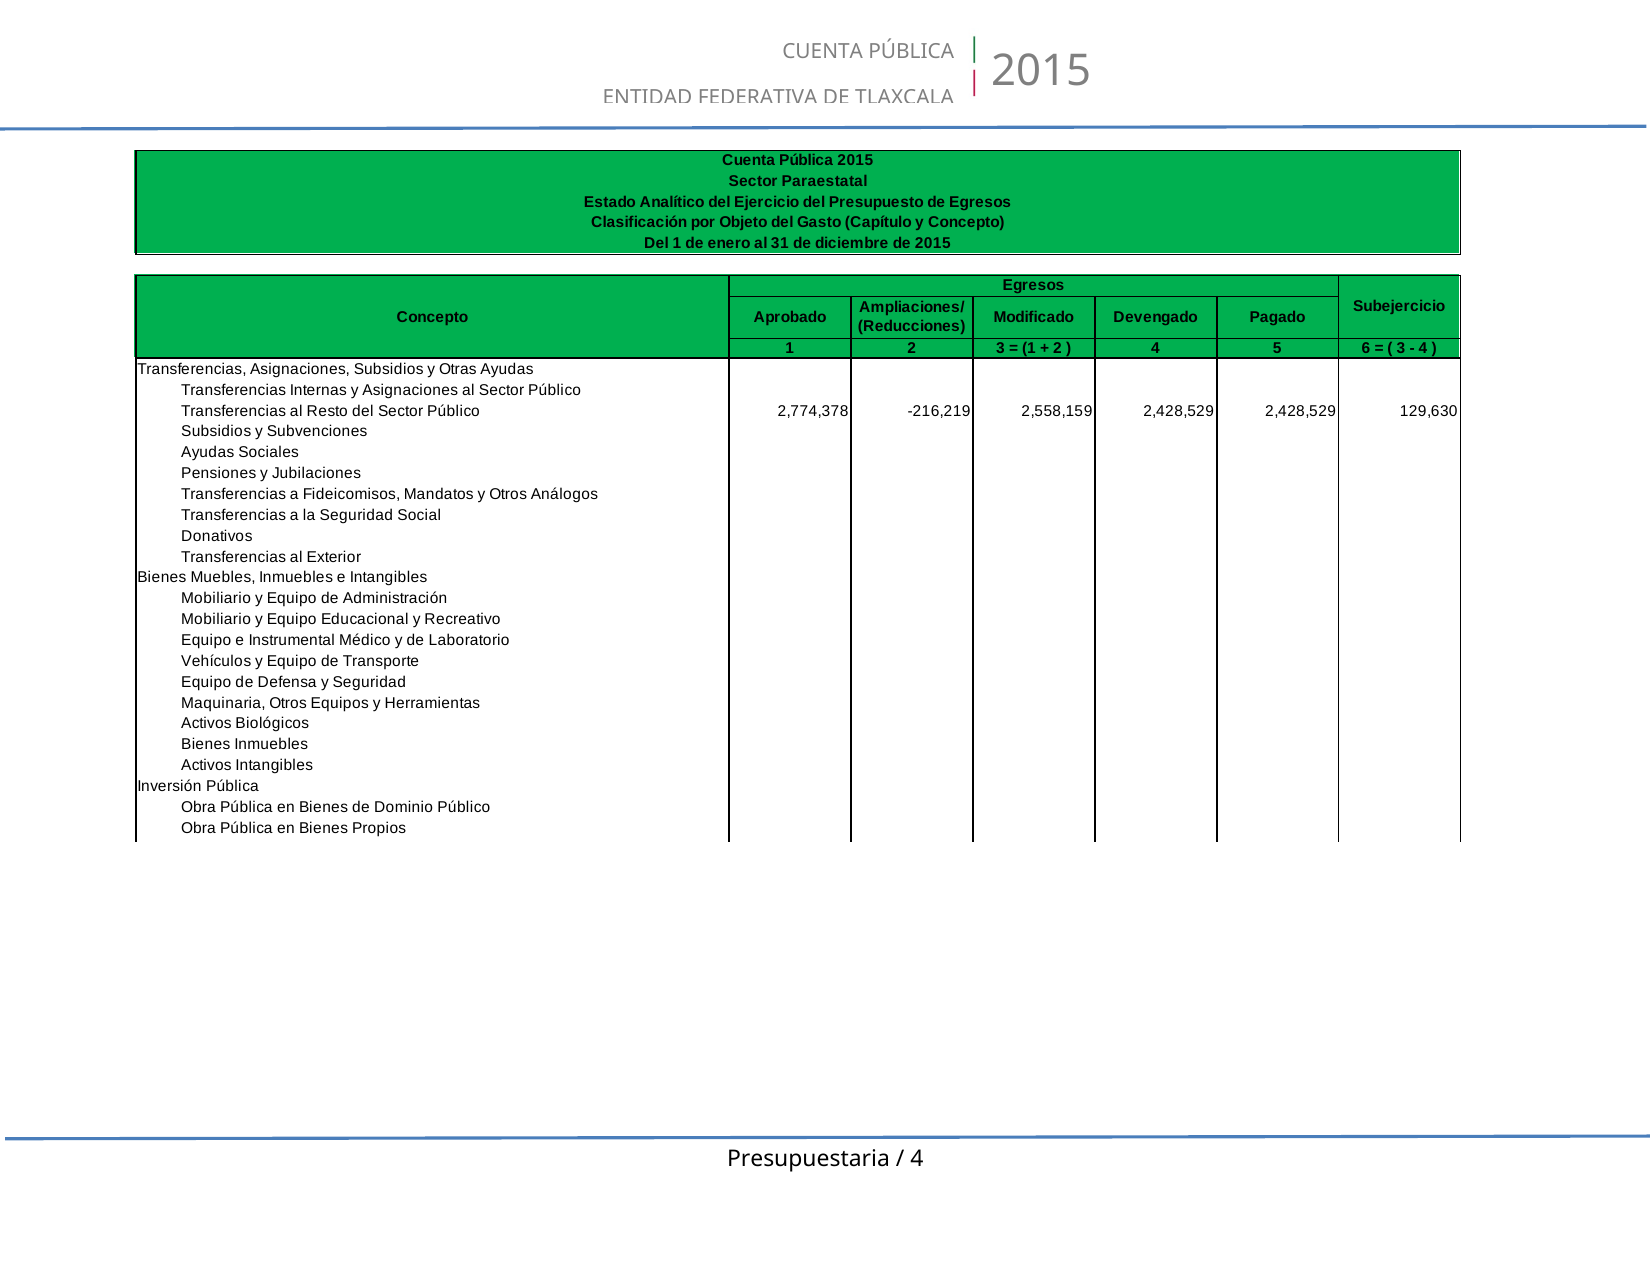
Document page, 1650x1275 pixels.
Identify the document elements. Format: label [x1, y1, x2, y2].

picture [968, 28, 985, 99]
